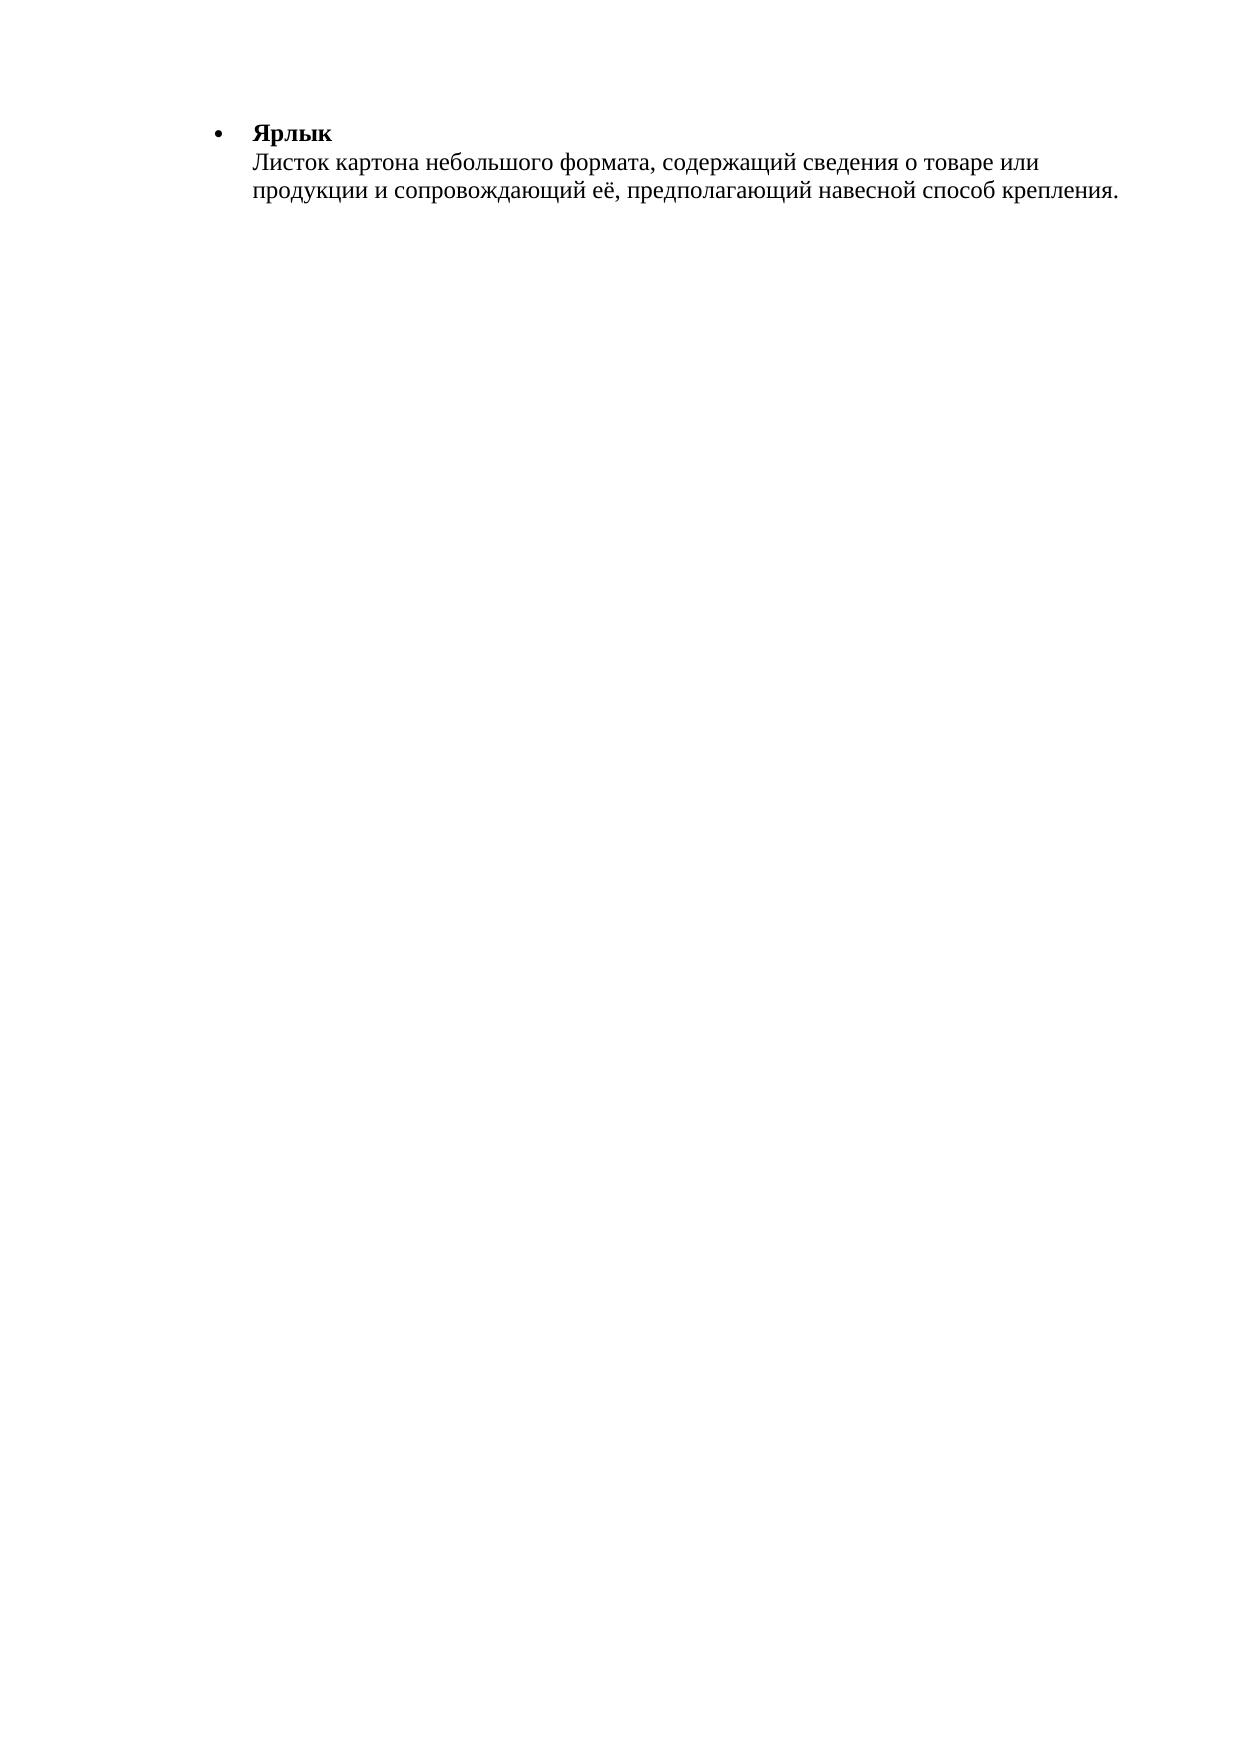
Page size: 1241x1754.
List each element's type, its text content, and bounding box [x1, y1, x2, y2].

list Ярлык Листок картона небольшого формата, содержащий сведения о товаре или продукции и сопровождающий её, предполагающий навесной способ крепления. [215, 118, 1152, 204]
